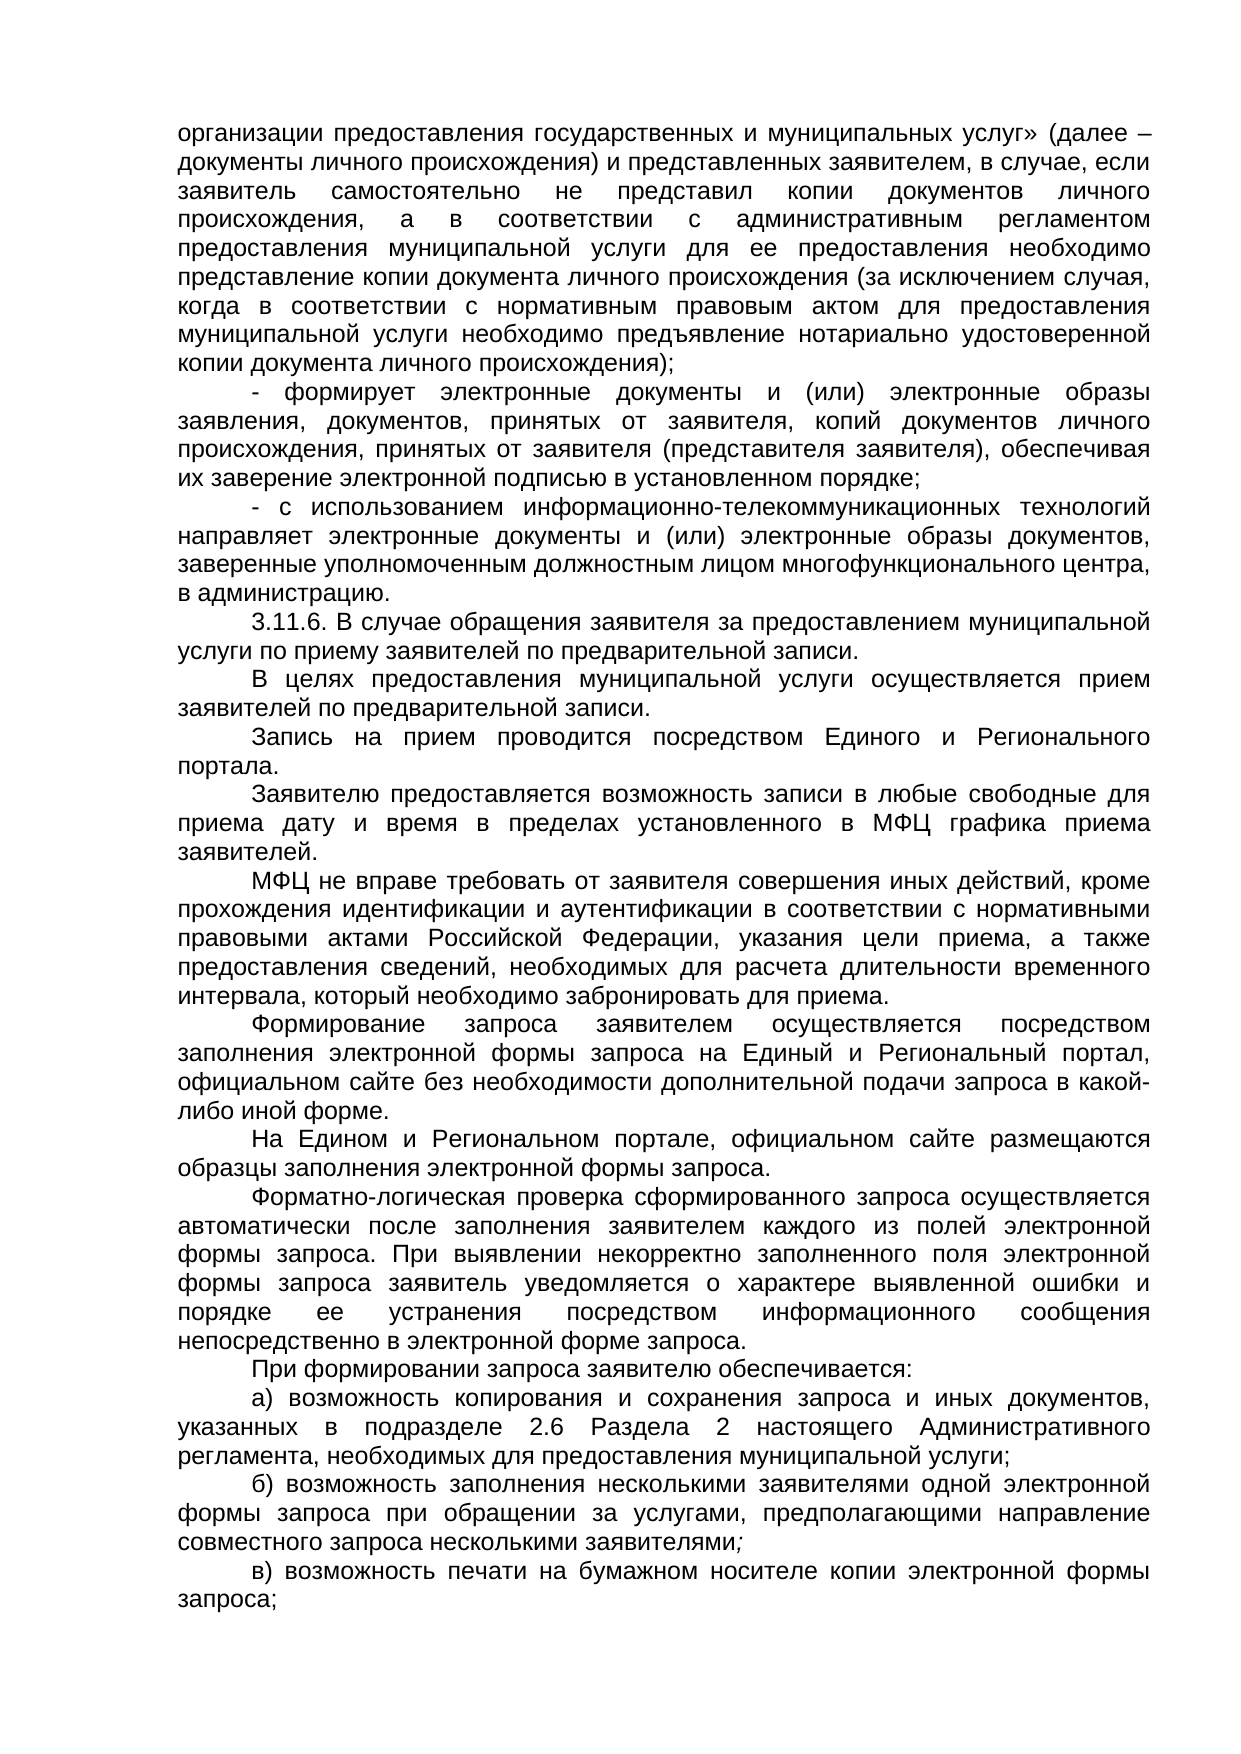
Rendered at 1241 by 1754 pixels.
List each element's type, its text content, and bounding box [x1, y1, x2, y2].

text В целях предоставления муниципальной услуги осуществляется прием заявителей по предварительной записи. [177, 664, 1152, 722]
text Заявителю предоставляется возможность записи в любые свободные для приема дату и время в пределах установленного в МФЦ графика приема заявителей. [177, 779, 1152, 866]
text Запись на прием проводится посредством Единого и Регионального портала. [177, 722, 1152, 779]
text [177, 118, 1152, 377]
text в) возможность печати на бумажном носителе копии электронной формы запроса; [177, 1556, 1152, 1613]
text б) возможность заполнения несколькими заявителями одной электронной формы запроса при обращении за услугами, предполагающими направление совместного запроса несколькими заявителями; [177, 1469, 1152, 1556]
text На Едином и Региональном портале, официальном сайте размещаются образцы заполнения электронной формы запроса. [177, 1124, 1152, 1182]
text 3.11.6. В случае обращения заявителя за предоставлением муниципальной услуги по приему заявителей по предварительной записи. [177, 607, 1152, 664]
text Форматно-логическая проверка сформированного запроса осуществляется автоматически после заполнения заявителем каждого из полей электронной формы запроса. При выявлении некорректно заполненного поля электронной формы запроса заявитель уведомляется о характере выявленной ошибки и порядке ее устранения посредством информационного сообщения непосредственно в электронной форме запроса. [177, 1182, 1152, 1354]
text Формирование запроса заявителем осуществляется посредством заполнения электронной формы запроса на Единый и Региональный портал, официальном сайте без необходимости дополнительной подачи запроса в какой-либо иной форме. [177, 1009, 1152, 1124]
text - формирует электронные документы и (или) электронные образы заявления, документов, принятых от заявителя, копий документов личного происхождения, принятых от заявителя (представителя заявителя), обеспечивая их заверение электронной подписью в установленном порядке; [177, 377, 1152, 492]
text а) возможность копирования и сохранения запроса и иных документов, указанных в подразделе 2.6 Раздела 2 настоящего Административного регламента, необходимых для предоставления муниципальной услуги; [177, 1383, 1152, 1469]
text МФЦ не вправе требовать от заявителя совершения иных действий, кроме прохождения идентификации и аутентификации в соответствии с нормативными правовыми актами Российской Федерации, указания цели приема, а также предоставления сведений, необходимых для расчета длительности временного интервала, который необходимо забронировать для приема. [177, 866, 1152, 1009]
text При формировании запроса заявителю обеспечивается: [177, 1354, 1152, 1383]
text - с использованием информационно-телекоммуникационных технологий направляет электронные документы и (или) электронные образы документов, заверенные уполномоченным должностным лицом многофункционального центра, в администрацию. [177, 492, 1152, 607]
